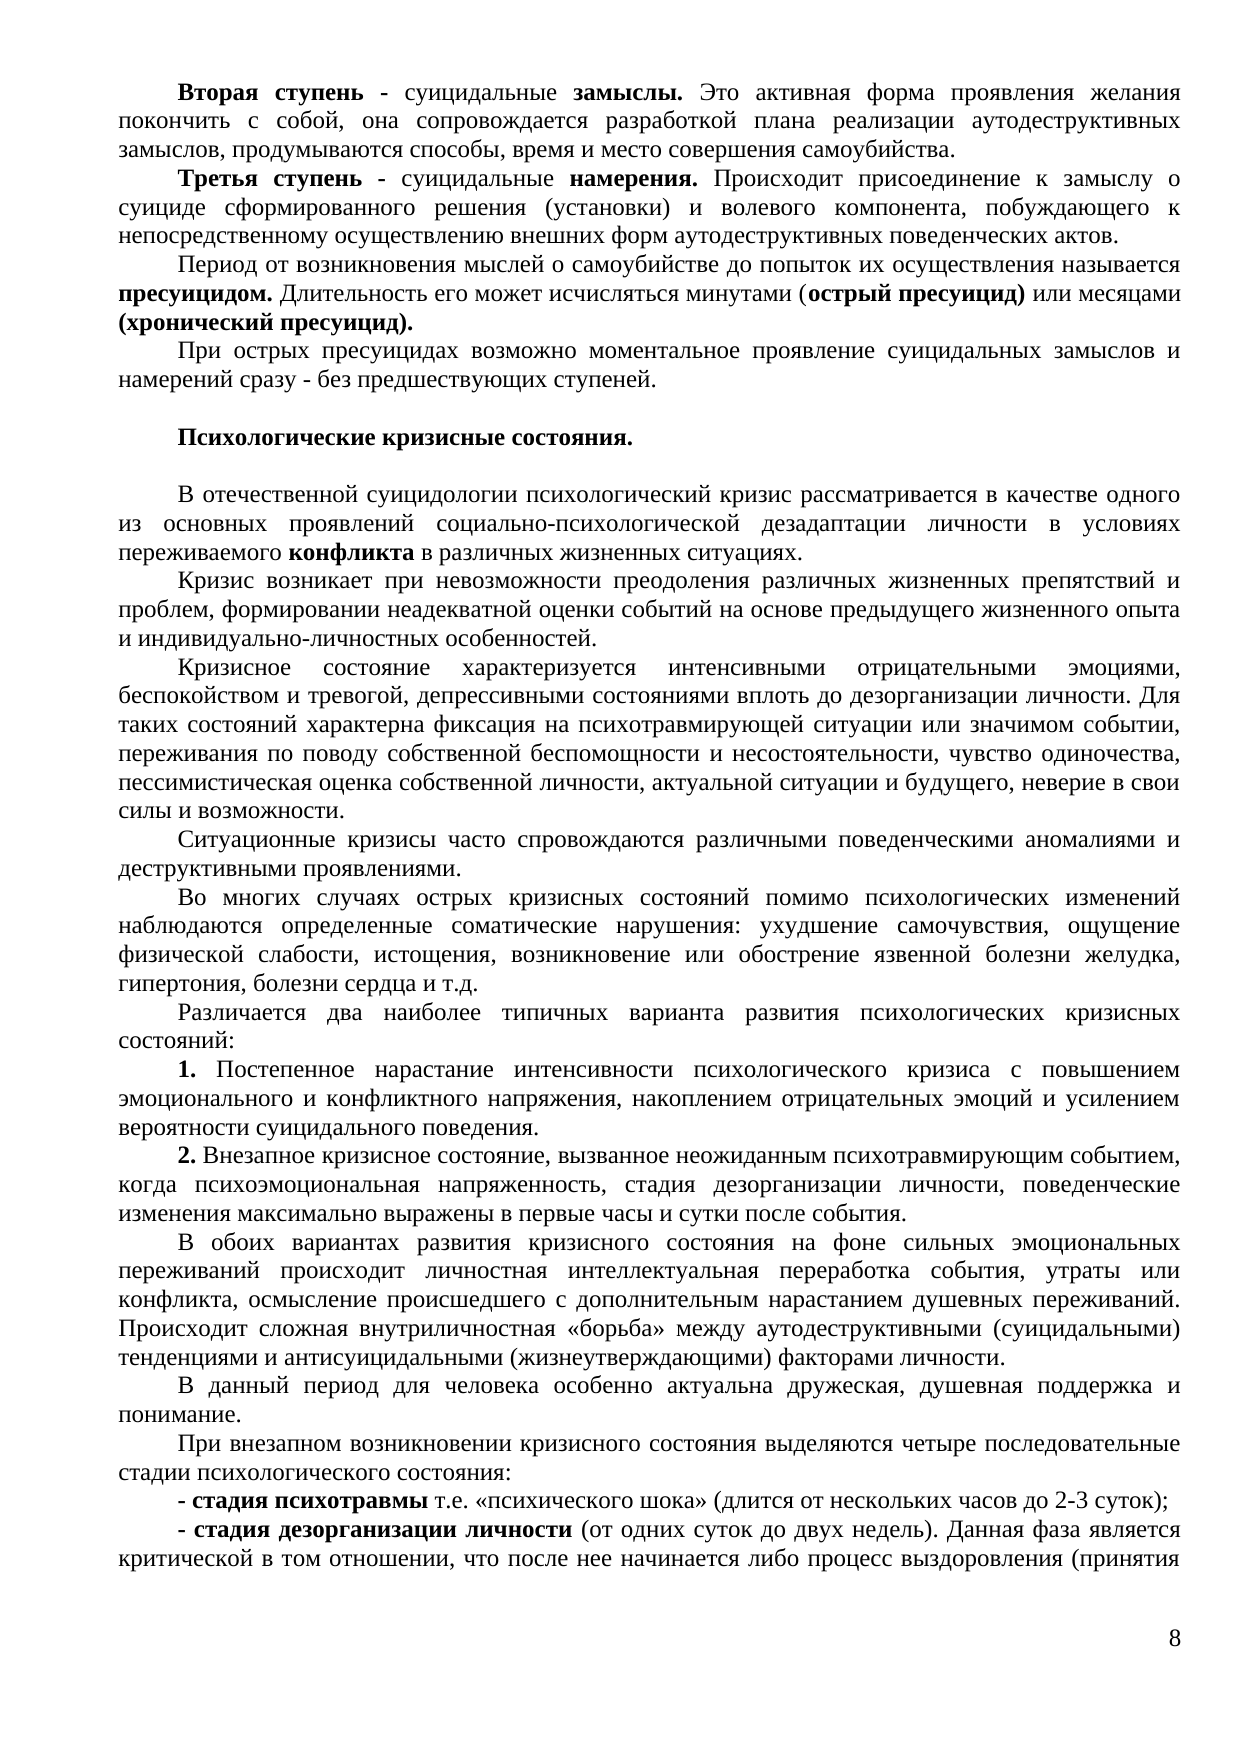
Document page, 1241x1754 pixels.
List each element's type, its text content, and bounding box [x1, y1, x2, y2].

text При острых пресуицидах возможно моментальное проявление суицидальных замыслов и намерений сразу - без предшествующих ступеней. [118, 336, 1181, 393]
text При внезапном возникновении кризисного состояния выделяются четыре последовательные стадии психологического состояния: [118, 1428, 1181, 1486]
text 2. Внезапное кризисное состояние, вызванное неожиданным психотравмирующим событием, когда психоэмоциональная напряженность, стадия дезорганизации личности, поведенческие изменения максимально выражены в первые часы и сутки после события. [118, 1141, 1181, 1227]
text В отечественной суицидологии психологический кризис рассматривается в качестве одного из основных проявлений социально-психологической дезадаптации личности в условиях переживаемого конфликта в различных жизненных ситуациях. [118, 479, 1181, 566]
subtitle Психологические кризисные состояния. [118, 422, 1181, 451]
text Во многих случаях острых кризисных состояний помимо психологических изменений наблюдаются определенные соматические нарушения: ухудшение самочувствия, ощущение физической слабости, истощения, возникновение или обострение язвенной болезни желудка, гипертония, болезни сердца и т.д. [118, 882, 1181, 997]
text Ситуационные кризисы часто спровождаются различными поведенческими аномалиями и деструктивными проявлениями. [118, 824, 1181, 882]
text В данный период для человека особенно актуальна дружеская, душевная поддержка и понимание. [118, 1371, 1181, 1428]
text В обоих вариантах развития кризисного состояния на фоне сильных эмоциональных переживаний происходит личностная интеллектуальная переработка события, утраты или конфликта, осмысление происшедшего с дополнительным нарастанием душевных переживаний. Происходит сложная внутриличностная «борьба» между аутодеструктивными (суицидальными) тенденциями и антисуицидальными (жизнеутверждающими) факторами личности. [118, 1227, 1181, 1371]
text Кризисное состояние характеризуется интенсивными отрицательными эмоциями, беспокойством и тревогой, депрессивными состояниями вплоть до дезорганизации личности. Для таких состояний характерна фиксация на психотравмирующей ситуации или значимом событии, переживания по поводу собственной беспомощности и несостоятельности, чувство одиночества, пессимистическая оценка собственной личности, актуальной ситуации и будущего, неверие в свои силы и возможности. [118, 652, 1181, 824]
text Третья ступень - суицидальные намерения. Происходит присоединение к замыслу о суициде сформированного решения (установки) и волевого компонента, побуждающего к непосредственному осуществлению внешних форм аутодеструктивных поведенческих актов. [118, 163, 1181, 249]
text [118, 1514, 1181, 1572]
text Вторая ступень - суицидальные замыслы. Это активная форма проявления желания покончить с собой, она сопровождается разработкой плана реализации аутодеструктивных замыслов, продумываются способы, время и место совершения самоубийства. [118, 77, 1181, 163]
text Период от возникновения мыслей о самоубийстве до попыток их осуществления называется пресуицидом. Длительность его может исчисляться минутами (острый пресуицид) или месяцами (хронический пресуицид). [118, 249, 1181, 336]
text 1. Постепенное нарастание интенсивности психологического кризиса с повышением эмоционального и конфликтного напряжения, накоплением отрицательных эмоций и усилением вероятности суицидального поведения. [118, 1054, 1181, 1141]
text Различается два наиболее типичных варианта развития психологических кризисных состояний: [118, 997, 1181, 1054]
text - стадия психотравмы т.е. «психического шока» (длится от нескольких часов до 2-3 суток); [118, 1486, 1181, 1514]
text Кризис возникает при невозможности преодоления различных жизненных препятствий и проблем, формировании неадекватной оценки событий на основе предыдущего жизненного опыта и индивидуально-личностных особенностей. [118, 566, 1181, 652]
